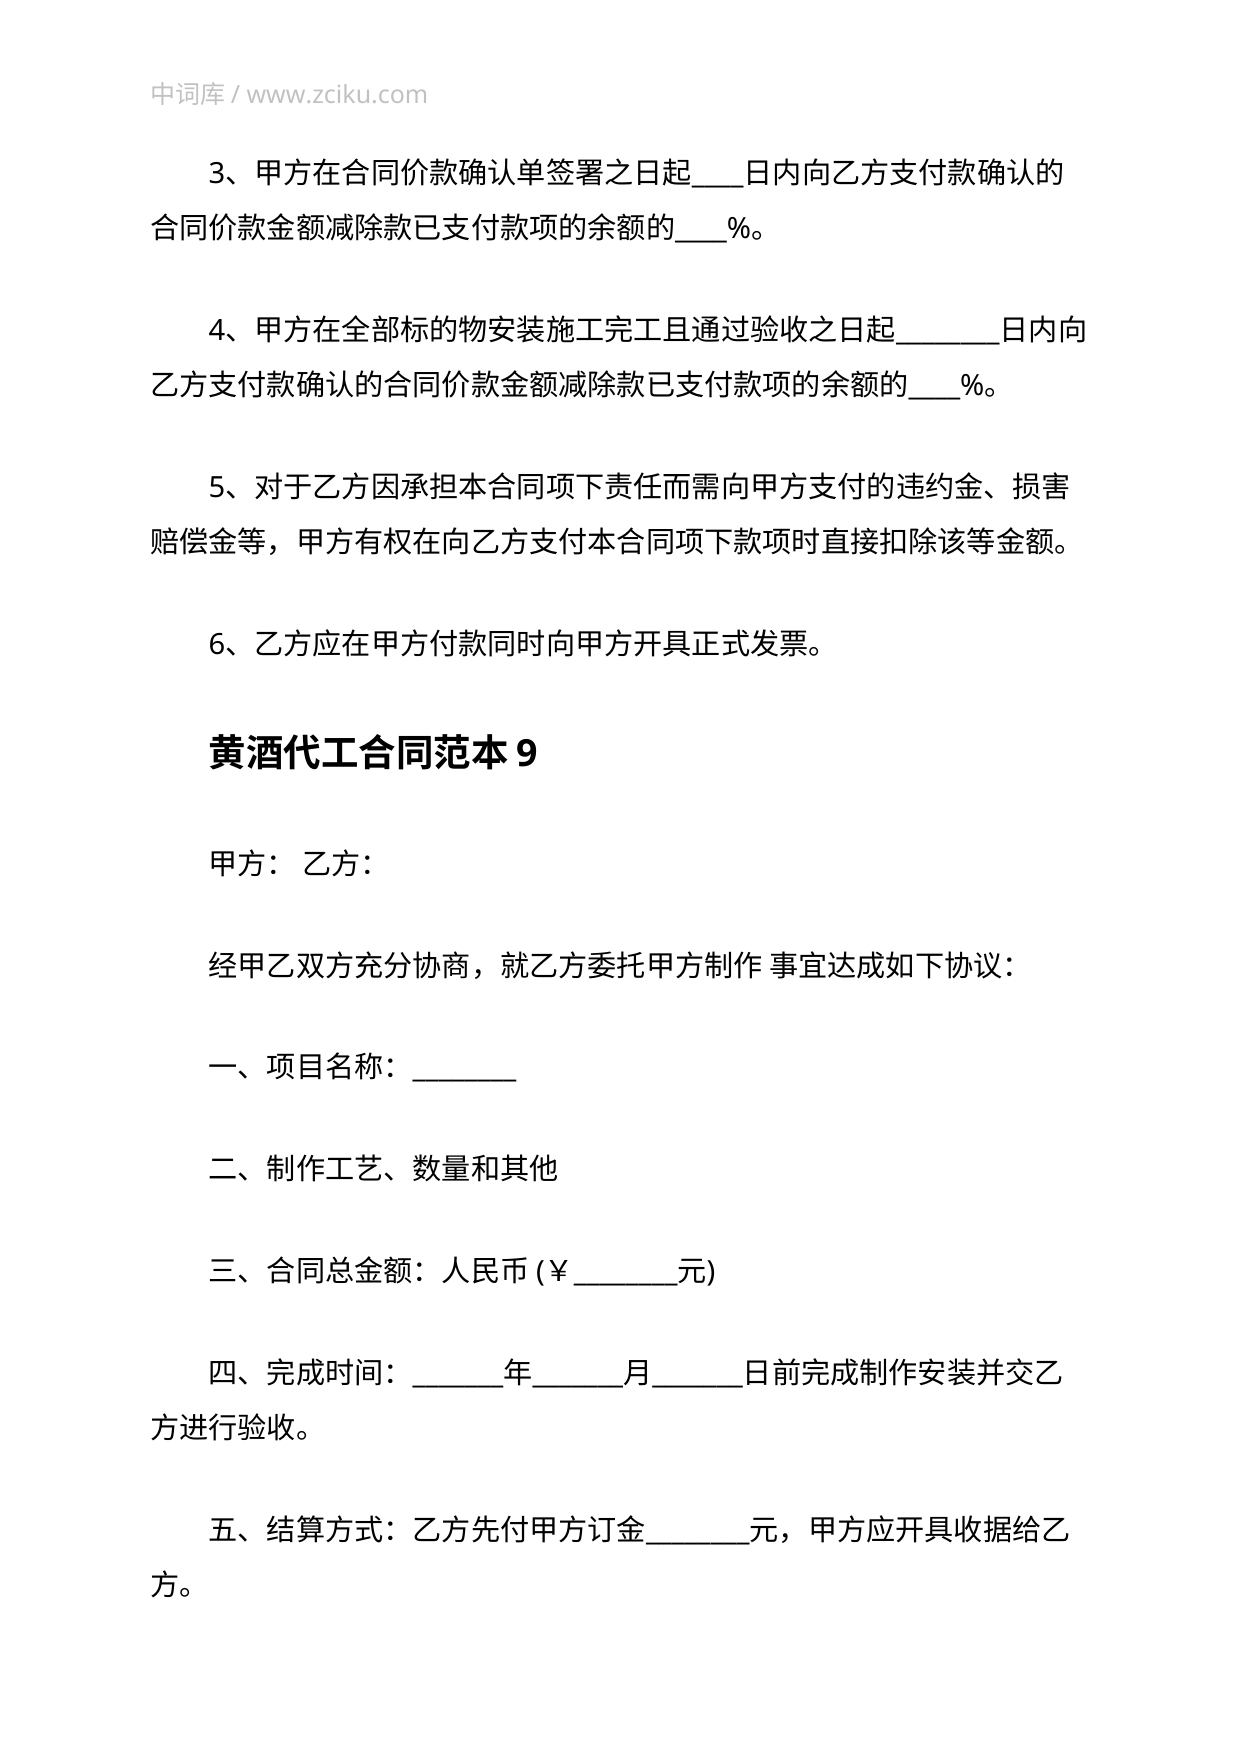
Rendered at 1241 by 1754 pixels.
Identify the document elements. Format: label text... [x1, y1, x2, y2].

text 五、结算方式：乙方先付甲方订金________元，甲方应开具收据给乙方。 [150, 1506, 1090, 1604]
text 黄酒代工合同范本9 [150, 723, 1090, 777]
text 甲方： 乙方： [150, 840, 1090, 883]
text 三、合同总金额：人民币 (￥________元) [150, 1248, 1090, 1290]
text 一、项目名称：________ [150, 1044, 1090, 1086]
text 四、完成时间：_______年_______月_______日前完成制作安装并交乙方进行验收。 [150, 1349, 1090, 1447]
text 二、制作工艺、数量和其他 [150, 1146, 1090, 1188]
text 6、乙方应在甲方付款同时向甲方开具正式发票。 [150, 621, 1090, 663]
text 3、甲方在合同价款确认单签署之日起____日内向乙方支付款确认的合同价款金额减除款已支付款项的余额的____%。 [150, 150, 1090, 247]
text 4、甲方在全部标的物安装施工完工且通过验收之日起________日内向乙方支付款确认的合同价款金额减除款已支付款项的余额的____%。 [150, 307, 1090, 404]
text 5、对于乙方因承担本合同项下责任而需向甲方支付的违约金、损害赔偿金等，甲方有权在向乙方支付本合同项下款项时直接扣除该等金额。 [150, 464, 1090, 561]
text 经甲乙双方充分协商，就乙方委托甲方制作 事宜达成如下协议： [150, 942, 1090, 984]
